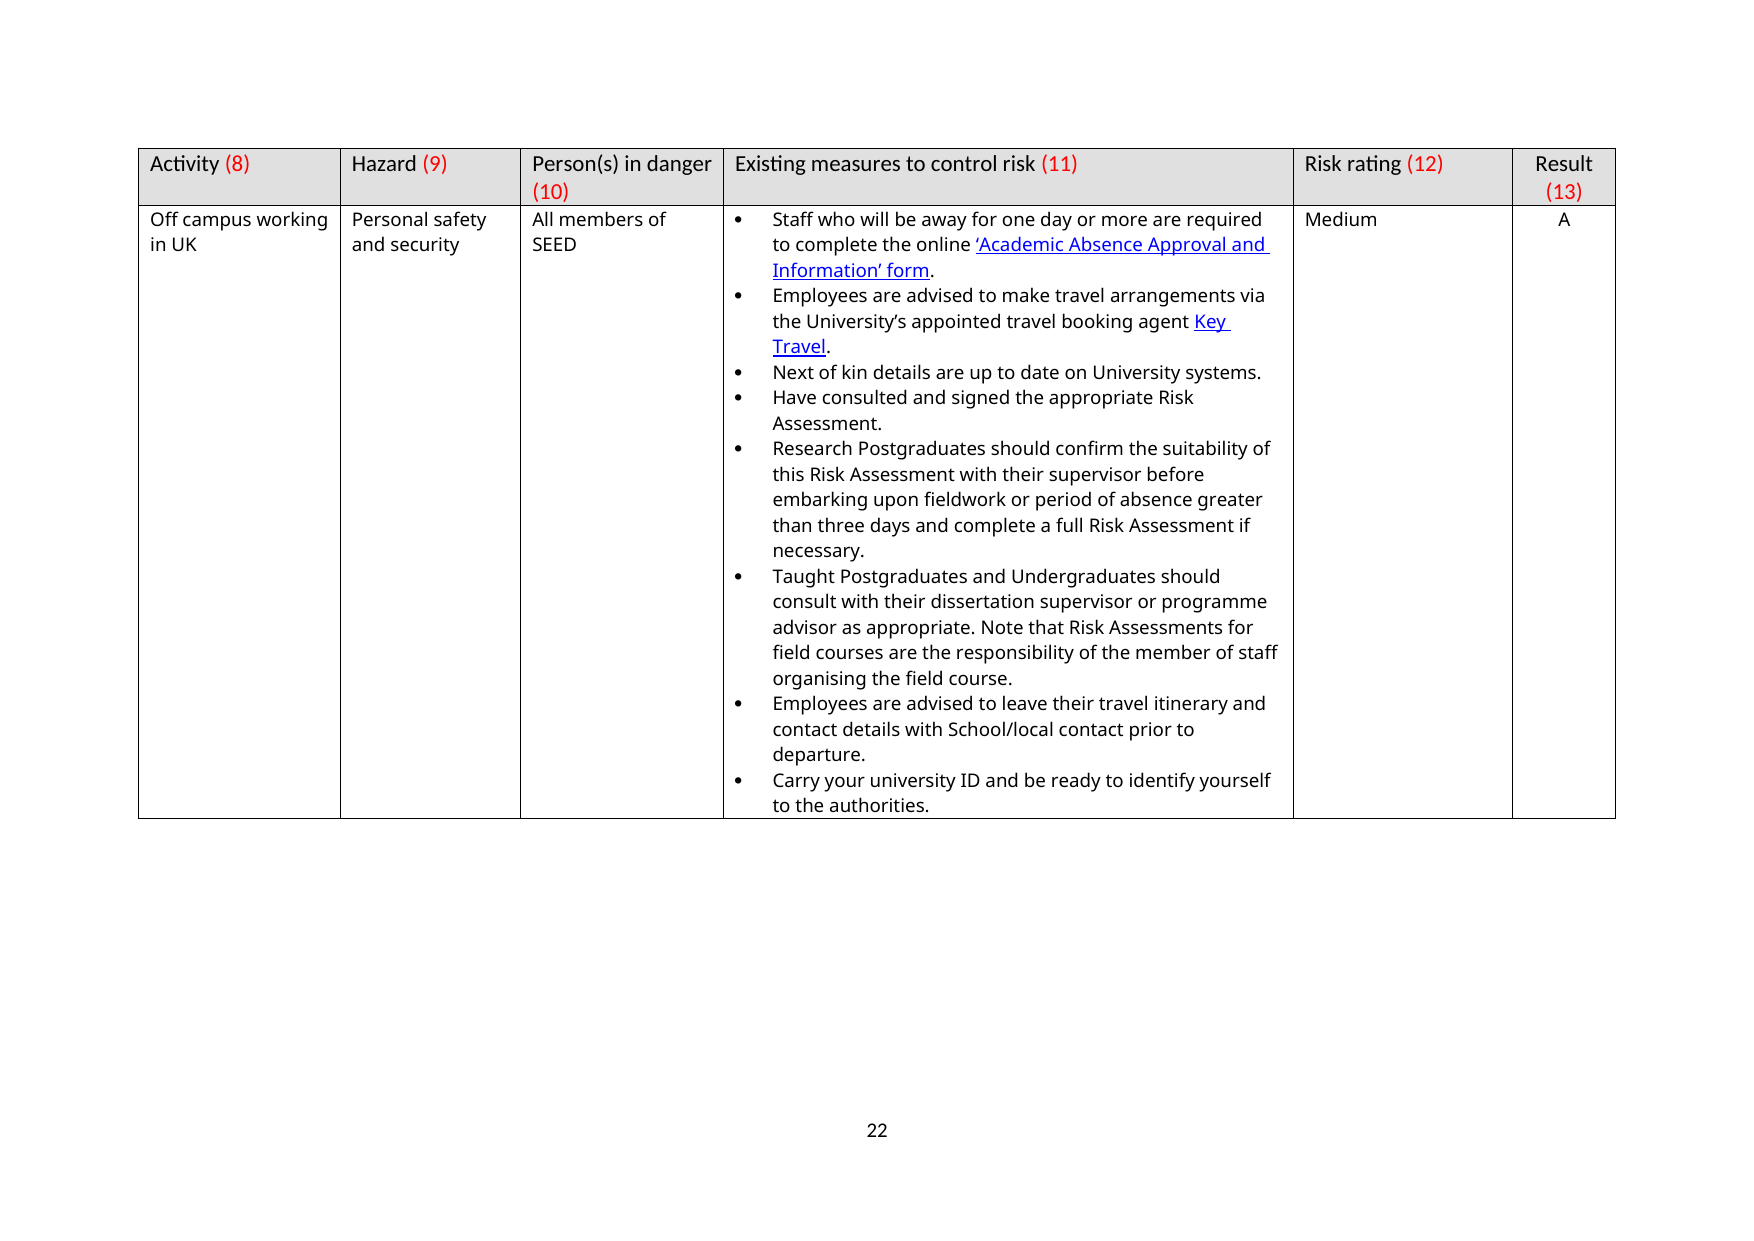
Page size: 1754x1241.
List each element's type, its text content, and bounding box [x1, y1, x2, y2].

table_header Risk rating (12) [1294, 149, 1512, 205]
table_header Result (13) [1513, 149, 1615, 205]
table_cell A [1513, 206, 1615, 818]
table_header Hazard (9) [341, 149, 520, 205]
table_header Existing measures to control risk (11) [724, 149, 1293, 205]
table_header Activity (8) [139, 149, 340, 205]
table_cell Off campus working in UK [139, 206, 340, 818]
table_cell Medium [1294, 206, 1512, 818]
table_cell Staff who will be away for one day or more are required to complete the online ‘Academic Absence Approval and Information’ form. Employees are advised to make travel arrangements via the University’s appointed travel booking agent Key Travel. Next of kin details are up to date on University systems. Have consulted and signed the appropriate Risk Assessment. Research Postgraduates should confirm the suitability of this Risk Assessment with their supervisor before embarking upon fieldwork or period of absence greater than three days and complete a full Risk Assessment if necessary. Taught Postgraduates and Undergraduates should consult with their dissertation supervisor or programme advisor as appropriate. Note that Risk Assessments for field courses are the responsibility of the member of staff organising the field course. Employees are advised to leave their travel itinerary and contact details with School/local contact prior to departure. Carry your university ID and be ready to identify yourself to the authorities. [724, 206, 1293, 818]
table_header Person(s) in danger (10) [521, 149, 723, 205]
table_cell Personal safety and security [341, 206, 520, 818]
table_cell All members of SEED [521, 206, 723, 818]
